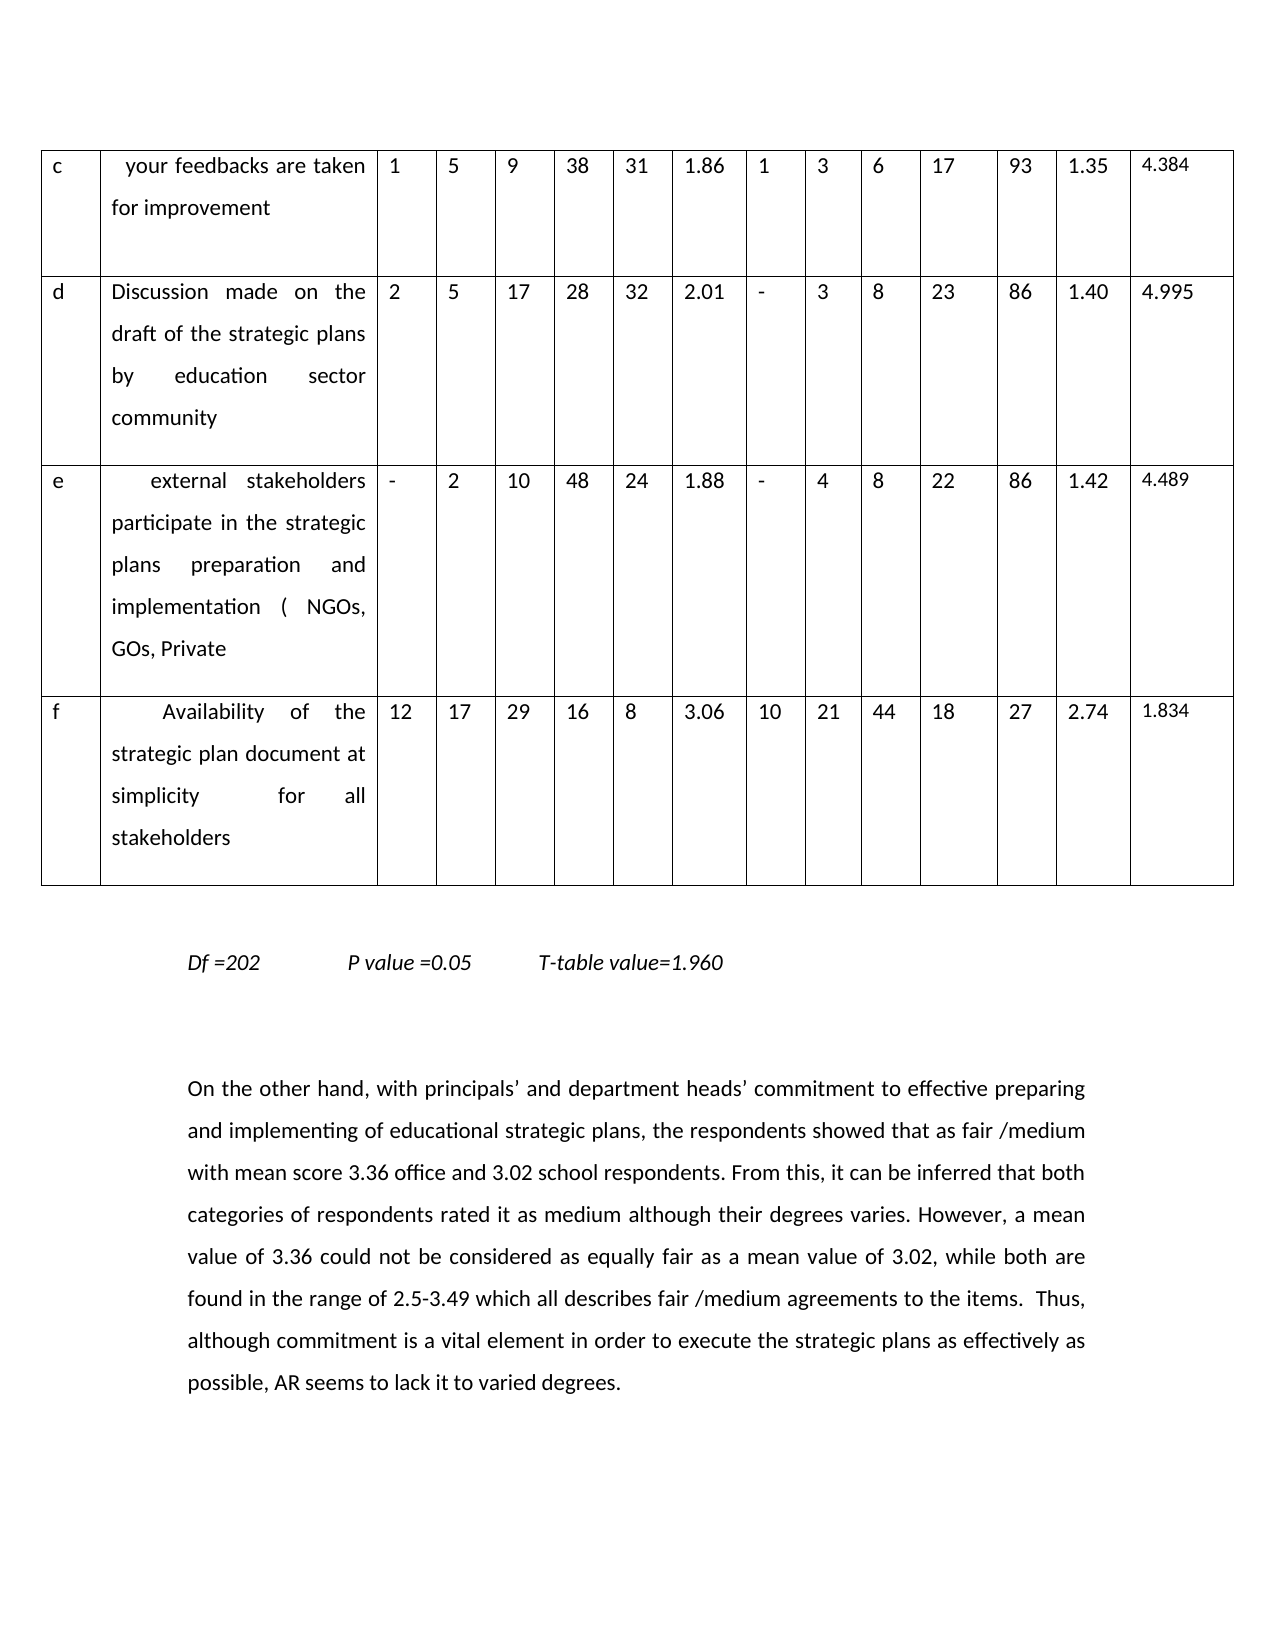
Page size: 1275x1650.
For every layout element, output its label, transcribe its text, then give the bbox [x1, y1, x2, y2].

table_cell 5 [437, 151, 495, 276]
table_cell 12 [378, 697, 436, 885]
table_cell 4.384 [1131, 151, 1233, 276]
table_cell 23 [921, 277, 997, 465]
table_cell 32 [614, 277, 672, 465]
table_cell 2 [437, 466, 495, 696]
table_cell 38 [555, 151, 613, 276]
table_cell 48 [555, 466, 613, 696]
table_cell 44 [862, 697, 920, 885]
table_cell 1.42 [1057, 466, 1130, 696]
table_cell 8 [862, 277, 920, 465]
table_cell d [42, 277, 100, 465]
table_cell 8 [614, 697, 672, 885]
table_cell 18 [921, 697, 997, 885]
table_cell 3 [806, 151, 861, 276]
table_cell e [42, 466, 100, 696]
table_cell 31 [614, 151, 672, 276]
text Df =202 P value =0.05 T-table value=1.960 [187, 948, 1087, 977]
table_cell 1.88 [673, 466, 746, 696]
table_cell 10 [747, 697, 805, 885]
table_cell 1 [747, 151, 805, 276]
table_cell 8 [862, 466, 920, 696]
table_cell c [42, 151, 100, 276]
table_cell external stakeholders participate in the strategic plans preparation and implementation ( NGOs, GOs, Private [101, 466, 377, 696]
table_cell 29 [496, 697, 554, 885]
table_cell 22 [921, 466, 997, 696]
table_cell 17 [496, 277, 554, 465]
table_cell 24 [614, 466, 672, 696]
table_cell 17 [921, 151, 997, 276]
table_cell 4 [806, 466, 861, 696]
table_cell 21 [806, 697, 861, 885]
table_cell 86 [998, 466, 1056, 696]
table_cell 4.489 [1131, 466, 1233, 696]
table_cell 1 [378, 151, 436, 276]
table_cell Availability of the strategic plan document at simplicity for all stakeholders [101, 697, 377, 885]
table_cell - [747, 277, 805, 465]
table_cell your feedbacks are taken for improvement [101, 151, 377, 276]
table_cell - [747, 466, 805, 696]
table_cell - [378, 466, 436, 696]
table_cell 5 [437, 277, 495, 465]
table_cell 2.74 [1057, 697, 1130, 885]
table_cell 27 [998, 697, 1056, 885]
table_cell 1.40 [1057, 277, 1130, 465]
table_cell 9 [496, 151, 554, 276]
table_cell 3.06 [673, 697, 746, 885]
table_cell 93 [998, 151, 1056, 276]
table_cell 6 [862, 151, 920, 276]
table_cell 1.834 [1131, 697, 1233, 885]
table_cell 28 [555, 277, 613, 465]
table_cell 4.995 [1131, 277, 1233, 465]
table_cell 10 [496, 466, 554, 696]
table_cell 86 [998, 277, 1056, 465]
text On the other hand, with principals’ and department heads’ commitment to effective preparing and implementing of educational strategic plans, the respondents showed that as fair /medium with mean score 3.36 office and 3.02 school respondents. From this, it can be inferred that both categories of respondents rated it as medium although their degrees varies. However, a mean value of 3.36 could not be considered as equally fair as a mean value of 3.02, while both are found in the range of 2.5-3.49 which all describes fair /medium agreements to the items. Thus, although commitment is a vital element in order to execute the strategic plans as effectively as possible, AR seems to lack it to varied degrees. [187, 1074, 1087, 1396]
table_cell 17 [437, 697, 495, 885]
table_cell 2.01 [673, 277, 746, 465]
table_cell 3 [806, 277, 861, 465]
table_cell Discussion made on the draft of the strategic plans by education sector community [101, 277, 377, 465]
table_cell 1.35 [1057, 151, 1130, 276]
table_cell 2 [378, 277, 436, 465]
table_cell 1.86 [673, 151, 746, 276]
table_cell 16 [555, 697, 613, 885]
table_cell f [42, 697, 100, 885]
